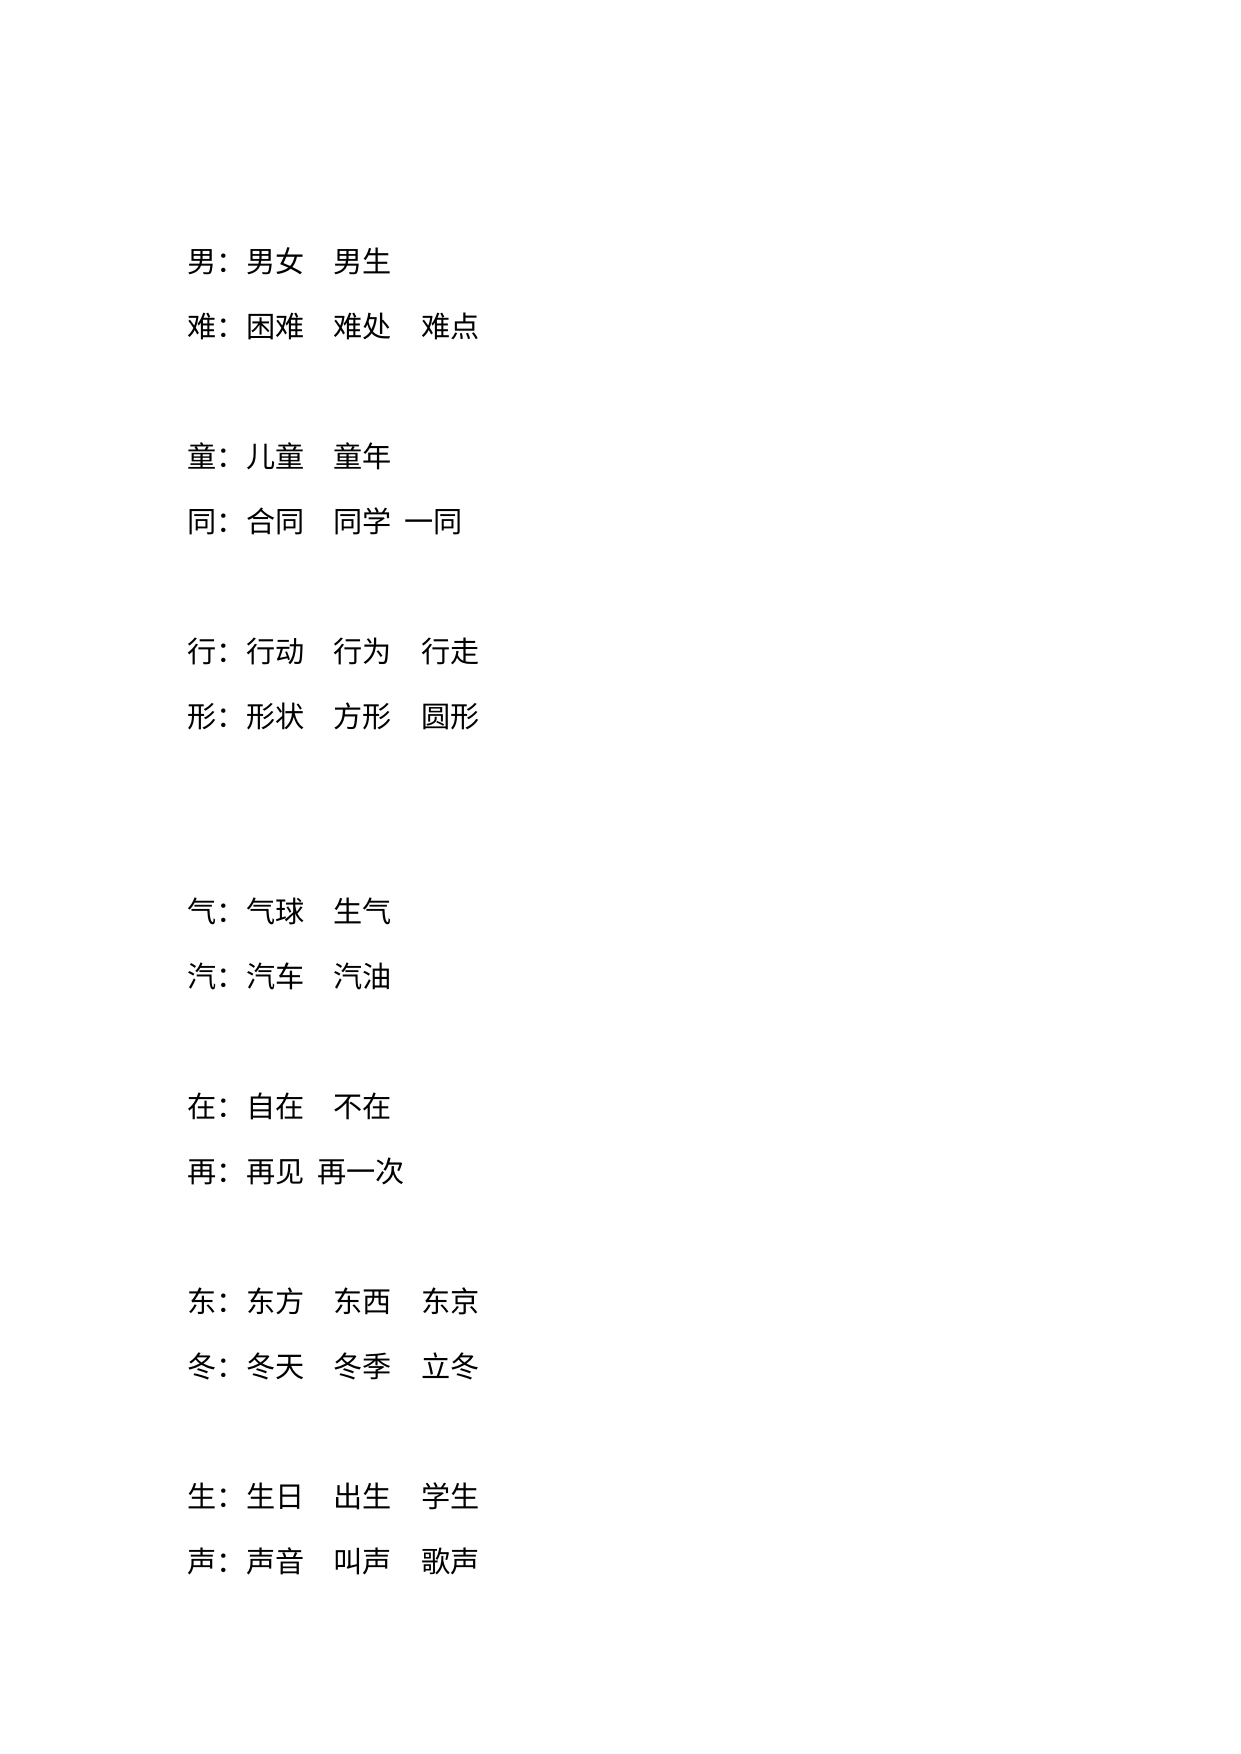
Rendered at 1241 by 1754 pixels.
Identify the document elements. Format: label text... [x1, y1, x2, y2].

text 同：合同 同学 一同 [187, 487, 1053, 552]
text 东：东方 东西 东京 [187, 1267, 1053, 1332]
text 童：儿童 童年 [187, 422, 1053, 487]
text 形：形状 方形 圆形 [187, 682, 1053, 747]
text 男：男女 男生 [187, 227, 1053, 292]
text 汽：汽车 汽油 [187, 942, 1053, 1007]
text 在：自在 不在 [187, 1072, 1053, 1137]
text 气：气球 生气 [187, 877, 1053, 942]
text 再：再见 再一次 [187, 1137, 1053, 1202]
text 声：声音 叫声 歌声 [187, 1527, 1053, 1592]
text 难：困难 难处 难点 [187, 292, 1053, 357]
text 行：行动 行为 行走 [187, 617, 1053, 682]
text 冬：冬天 冬季 立冬 [187, 1332, 1053, 1397]
text 生：生日 出生 学生 [187, 1462, 1053, 1527]
